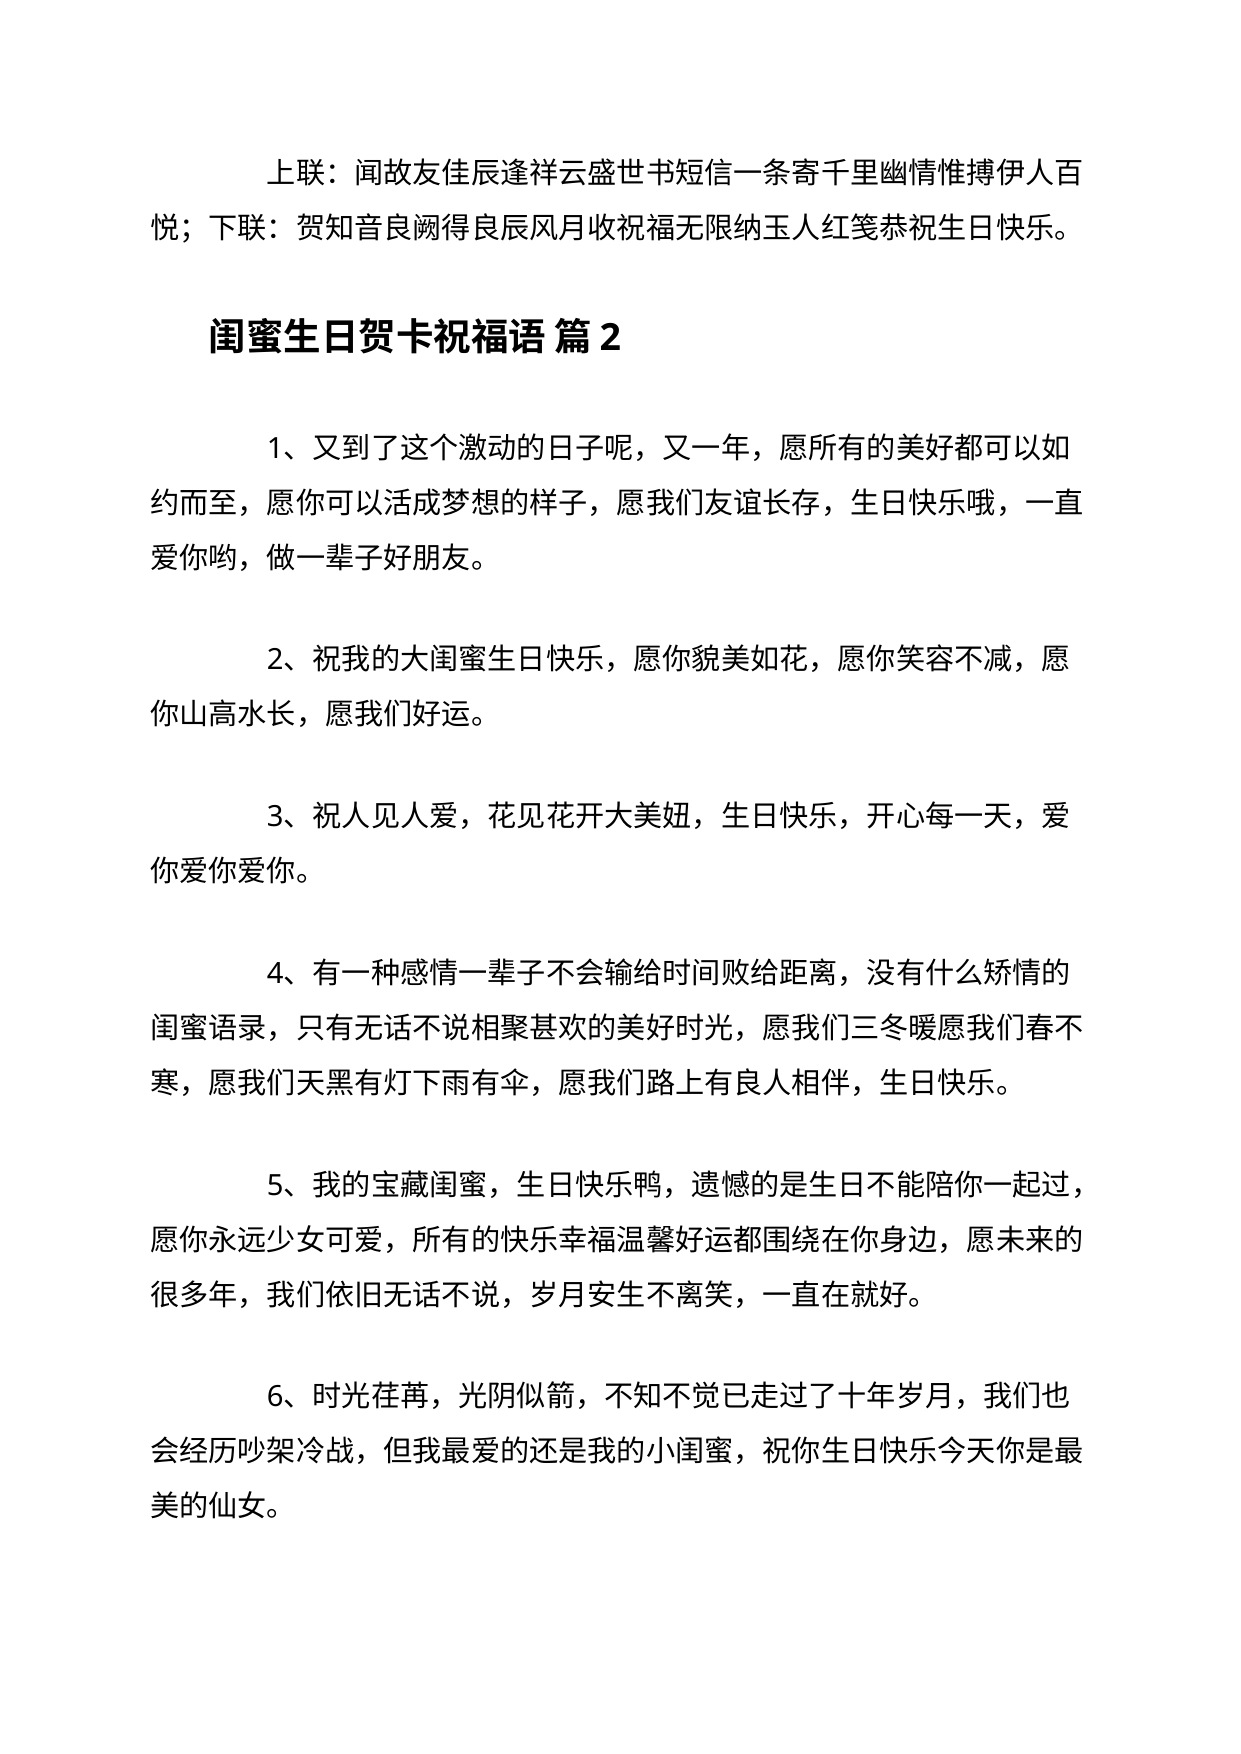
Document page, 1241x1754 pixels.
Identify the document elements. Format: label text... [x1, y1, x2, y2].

text 2、祝我的大闺蜜生日快乐，愿你貌美如花，愿你笑容不减，愿你山高水长，愿我们好运。 [150, 636, 1090, 733]
text 1、又到了这个激动的日子呢，又一年，愿所有的美好都可以如约而至，愿你可以活成梦想的样子，愿我们友谊长存，生日快乐哦，一直爱你哟，做一辈子好朋友。 [150, 424, 1090, 576]
text 闺蜜生日贺卡祝福语 篇2 [150, 307, 1090, 361]
text 6、时光荏苒，光阴似箭，不知不觉已走过了十年岁月，我们也会经历吵架冷战，但我最爱的还是我的小闺蜜，祝你生日快乐今天你是最美的仙女。 [150, 1373, 1090, 1525]
text 5、我的宝藏闺蜜，生日快乐鸭，遗憾的是生日不能陪你一起过，愿你永远少女可爱，所有的快乐幸福温馨好运都围绕在你身边，愿未来的很多年，我们依旧无话不说，岁月安生不离笑，一直在就好。 [150, 1161, 1090, 1313]
text 4、有一种感情一辈子不会输给时间败给距离，没有什么矫情的闺蜜语录，只有无话不说相聚甚欢的美好时光，愿我们三冬暖愿我们春不寒，愿我们天黑有灯下雨有伞，愿我们路上有良人相伴，生日快乐。 [150, 949, 1090, 1102]
text 3、祝人见人爱，花见花开大美妞，生日快乐，开心每一天，爱你爱你爱你。 [150, 793, 1090, 890]
text 上联：闻故友佳辰逢祥云盛世书短信一条寄千里幽情惟搏伊人百悦；下联：贺知音良阙得良辰风月收祝福无限纳玉人红笺恭祝生日快乐。 [150, 150, 1090, 247]
